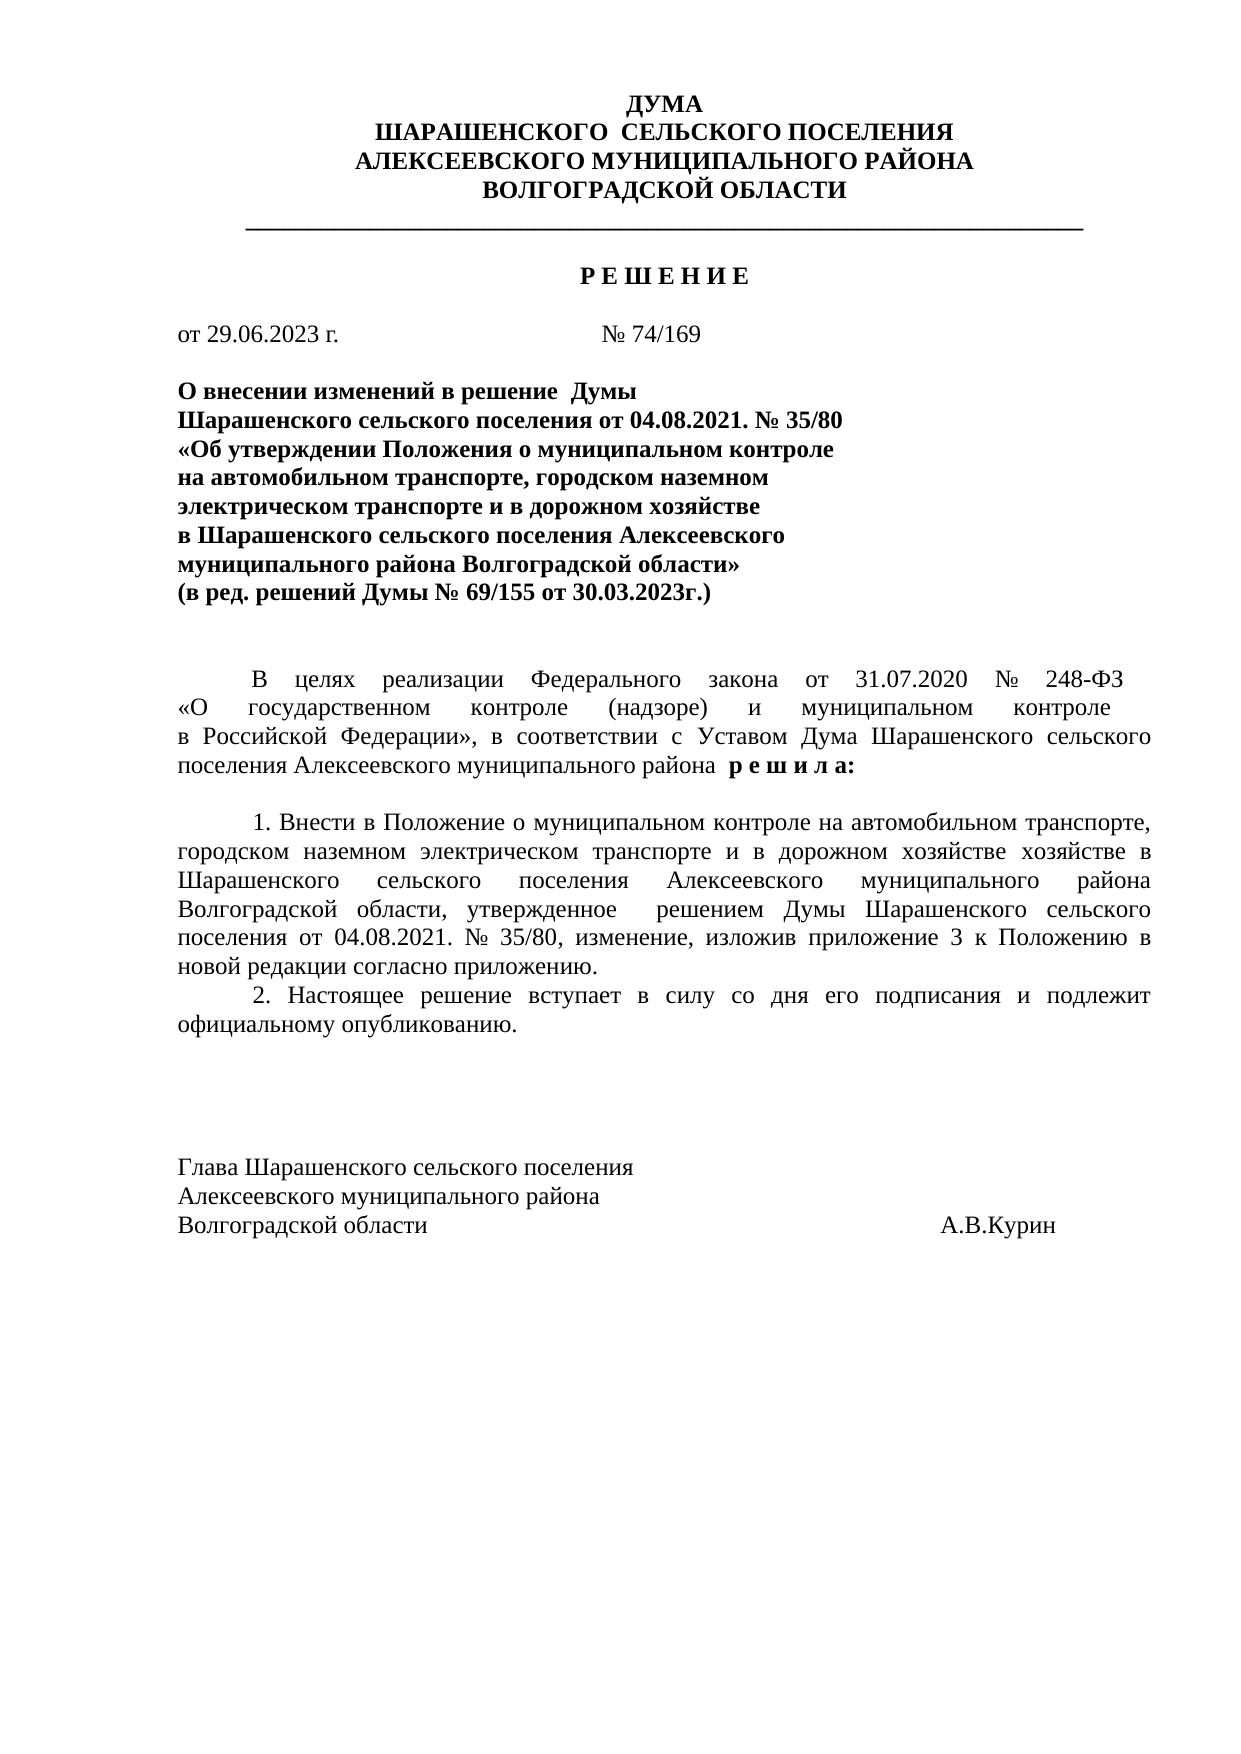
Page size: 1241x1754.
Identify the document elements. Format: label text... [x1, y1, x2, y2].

text Алексеевского муниципального района [177, 1181, 1152, 1210]
text в Шарашенского сельского поселения Алексеевского [177, 520, 1152, 549]
text муниципального района Волгоградской области» [177, 549, 1152, 577]
text ВОЛГОГРАДСКОЙ ОБЛАСТИ [177, 175, 1152, 204]
text на автомобильном транспорте, городском наземном [177, 462, 1152, 491]
text от 29.06.2023 г. № 74/169 [177, 319, 1152, 347]
text Глава Шарашенского сельского поселения [177, 1152, 1152, 1181]
text О внесении изменений в решение Думы [177, 376, 1152, 405]
text 1. Внести в Положение о муниципальном контроле на автомобильном транспорте, городском наземном электрическом транспорте и в дорожном хозяйстве хозяйстве в Шарашенского сельского поселения Алексеевского муниципального района Волгоградской области, утвержденное решением Думы Шарашенского сельского поселения от 04.08.2021. № 35/80, изменение, изложив приложение 3 к Положению в новой редакции согласно приложению. [177, 807, 1152, 980]
text Р Е Ш Е Н И Е [177, 261, 1152, 290]
text Волгоградской области А.В.Курин [177, 1210, 1152, 1239]
text АЛЕКСЕЕВСКОГО МУНИЦИПАЛЬНОГО РАЙОНА [177, 146, 1152, 175]
text (в ред. решений Думы № 69/155 от 30.03.2023г.) [177, 577, 1152, 606]
text ДУМА [177, 89, 1152, 117]
text ___________________________________________________________________ [177, 204, 1152, 232]
text электрическом транспорте и в дорожном хозяйстве [177, 491, 1152, 520]
text ШАРАШЕНСКОГО СЕЛЬСКОГО ПОСЕЛЕНИЯ [177, 117, 1152, 146]
text «Об утверждении Положения о муниципальном контроле [177, 434, 1152, 462]
text В целях реализации Федерального закона от 31.07.2020 № 248-ФЗ «О государственном контроле (надзоре) и муниципальном контроле в Российской Федерации», в соответствии с Уставом Дума Шарашенского сельского поселения Алексеевского муниципального района р е ш и л а: [177, 664, 1152, 779]
text Шарашенского сельского поселения от 04.08.2021. № 35/80 [177, 405, 1152, 434]
text 2. Настоящее решение вступает в силу со дня его подписания и подлежит официальному опубликованию. [177, 980, 1152, 1037]
